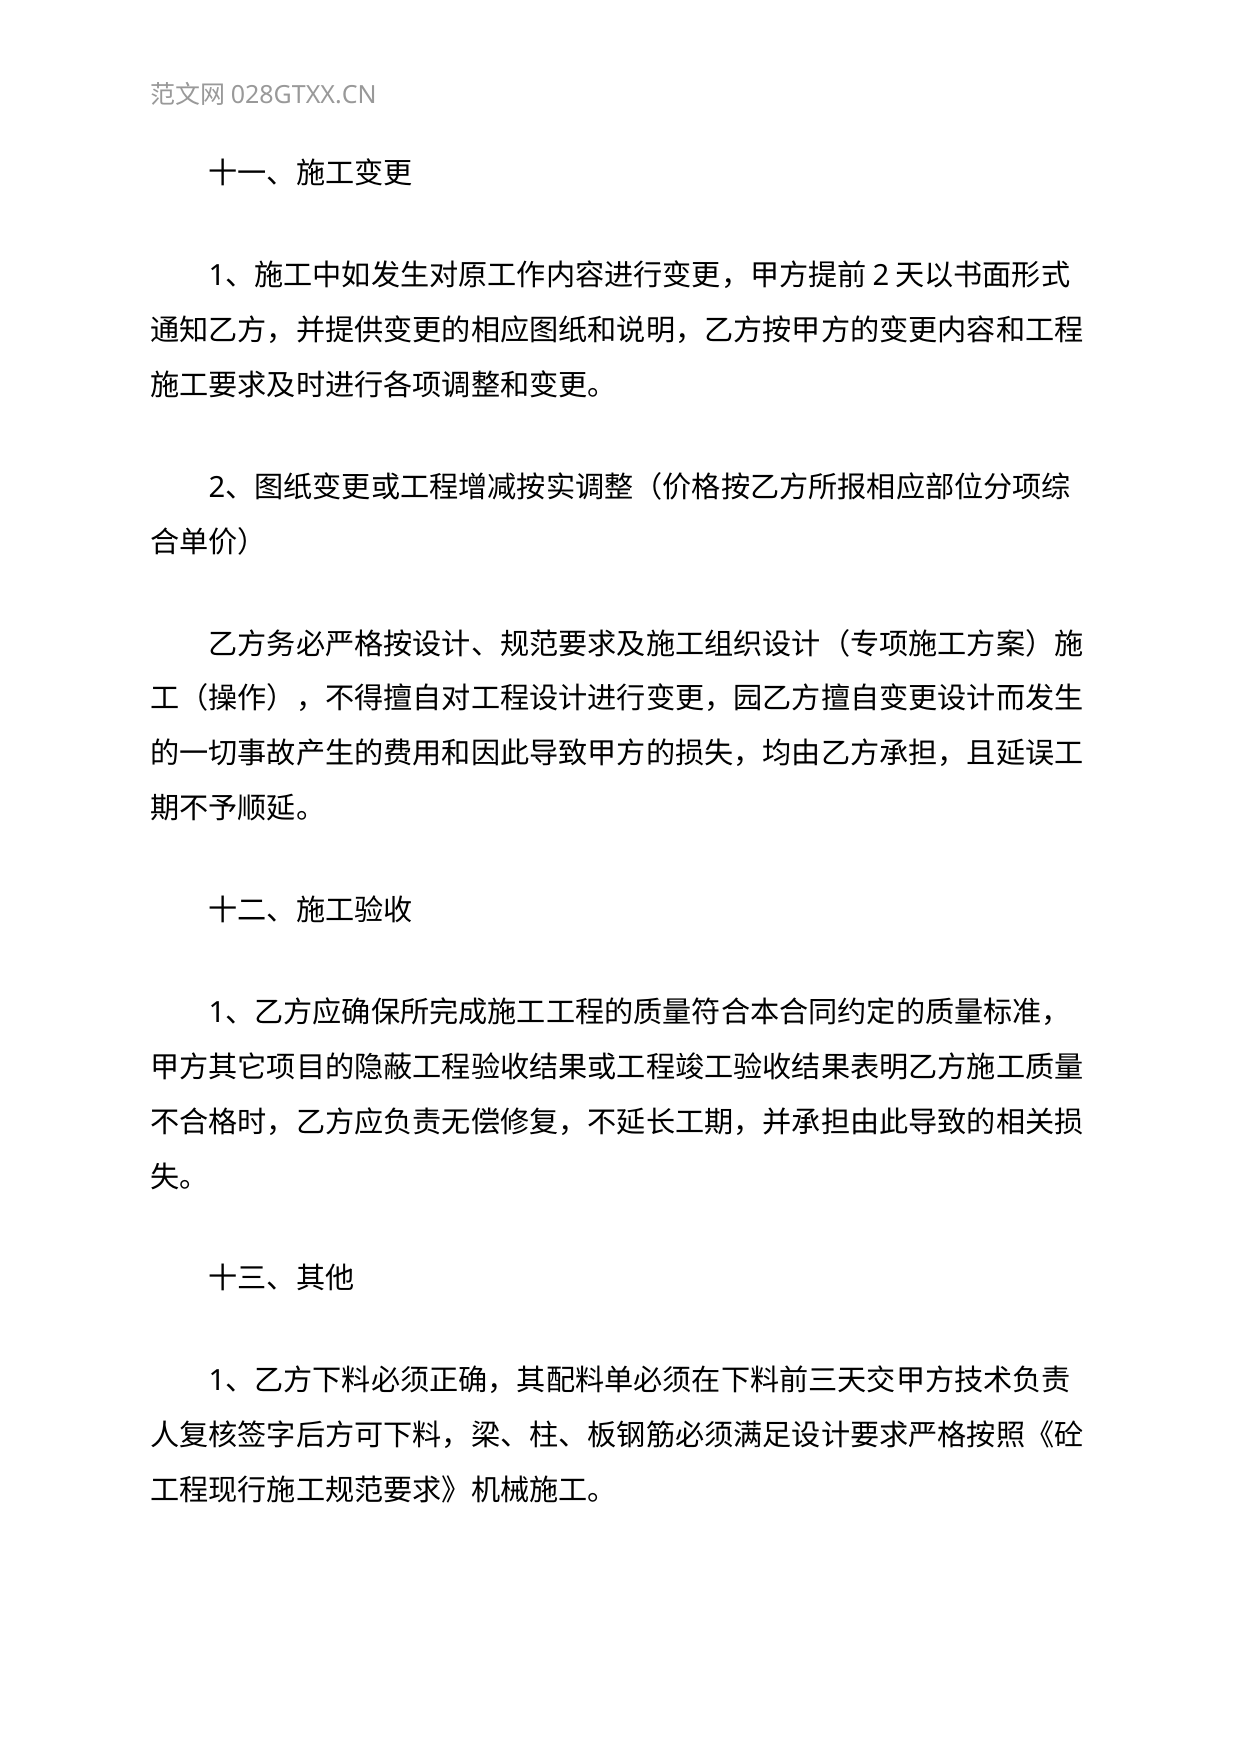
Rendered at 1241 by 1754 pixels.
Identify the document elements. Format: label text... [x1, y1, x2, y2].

text 1、乙方应确保所完成施工工程的质量符合本合同约定的质量标准，甲方其它项目的隐蔽工程验收结果或工程竣工验收结果表明乙方施工质量不合格时，乙方应负责无偿修复，不延长工期，并承担由此导致的相关损失。 [150, 988, 1090, 1196]
text 1、施工中如发生对原工作内容进行变更，甲方提前2天以书面形式通知乙方，并提供变更的相应图纸和说明，乙方按甲方的变更内容和工程施工要求及时进行各项调整和变更。 [150, 252, 1090, 404]
text 十三、其他 [150, 1255, 1090, 1297]
text 十一、施工变更 [150, 150, 1090, 192]
text 2、图纸变更或工程增减按实调整（价格按乙方所报相应部位分项综合单价） [150, 463, 1090, 561]
text 1、乙方下料必须正确，其配料单必须在下料前三天交甲方技术负责人复核签字后方可下料，梁、柱、板钢筋必须满足设计要求严格按照《砼工程现行施工规范要求》机械施工。 [150, 1357, 1090, 1509]
text 十二、施工验收 [150, 887, 1090, 929]
text 乙方务必严格按设计、规范要求及施工组织设计（专项施工方案）施工（操作），不得擅自对工程设计进行变更，园乙方擅自变更设计而发生的一切事故产生的费用和因此导致甲方的损失，均由乙方承担，且延误工期不予顺延。 [150, 620, 1090, 827]
